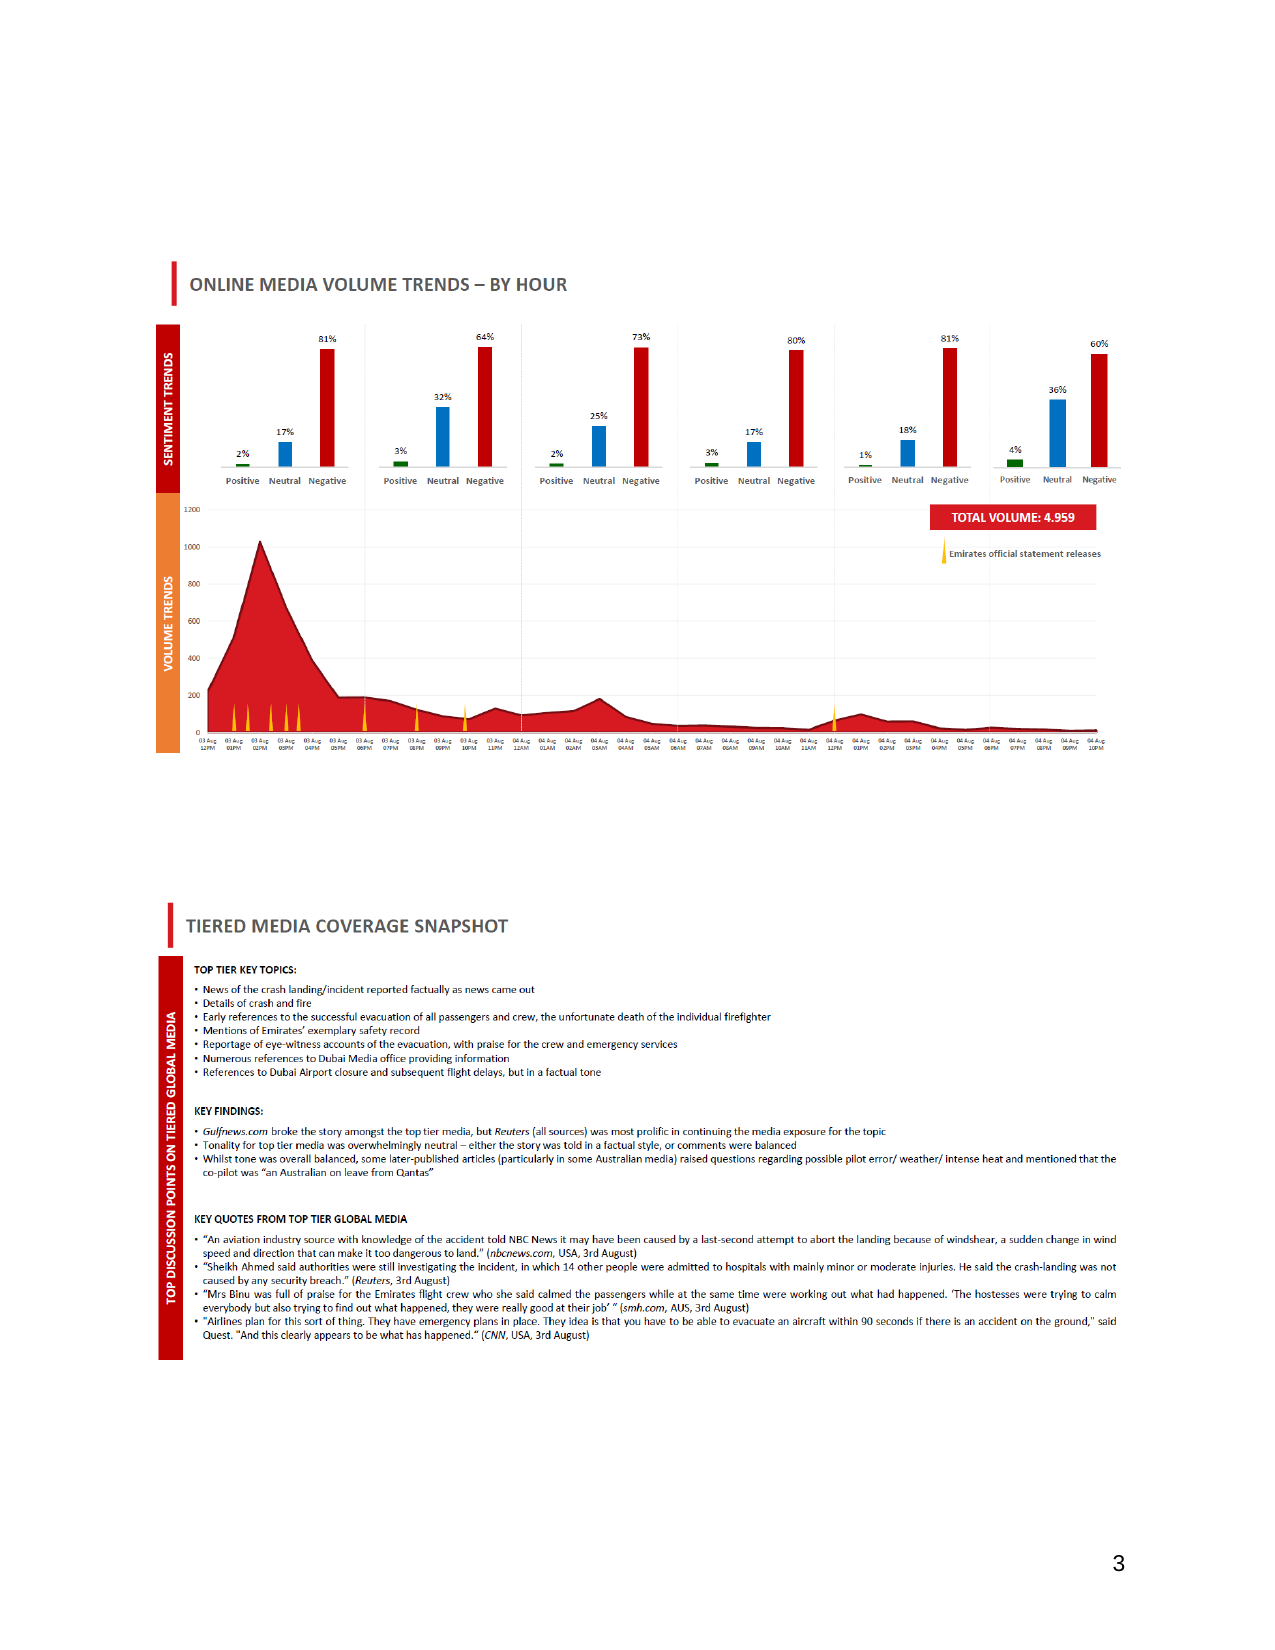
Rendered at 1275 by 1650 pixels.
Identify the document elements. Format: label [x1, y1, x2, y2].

picture [150, 895, 1125, 1363]
picture [150, 256, 1125, 753]
